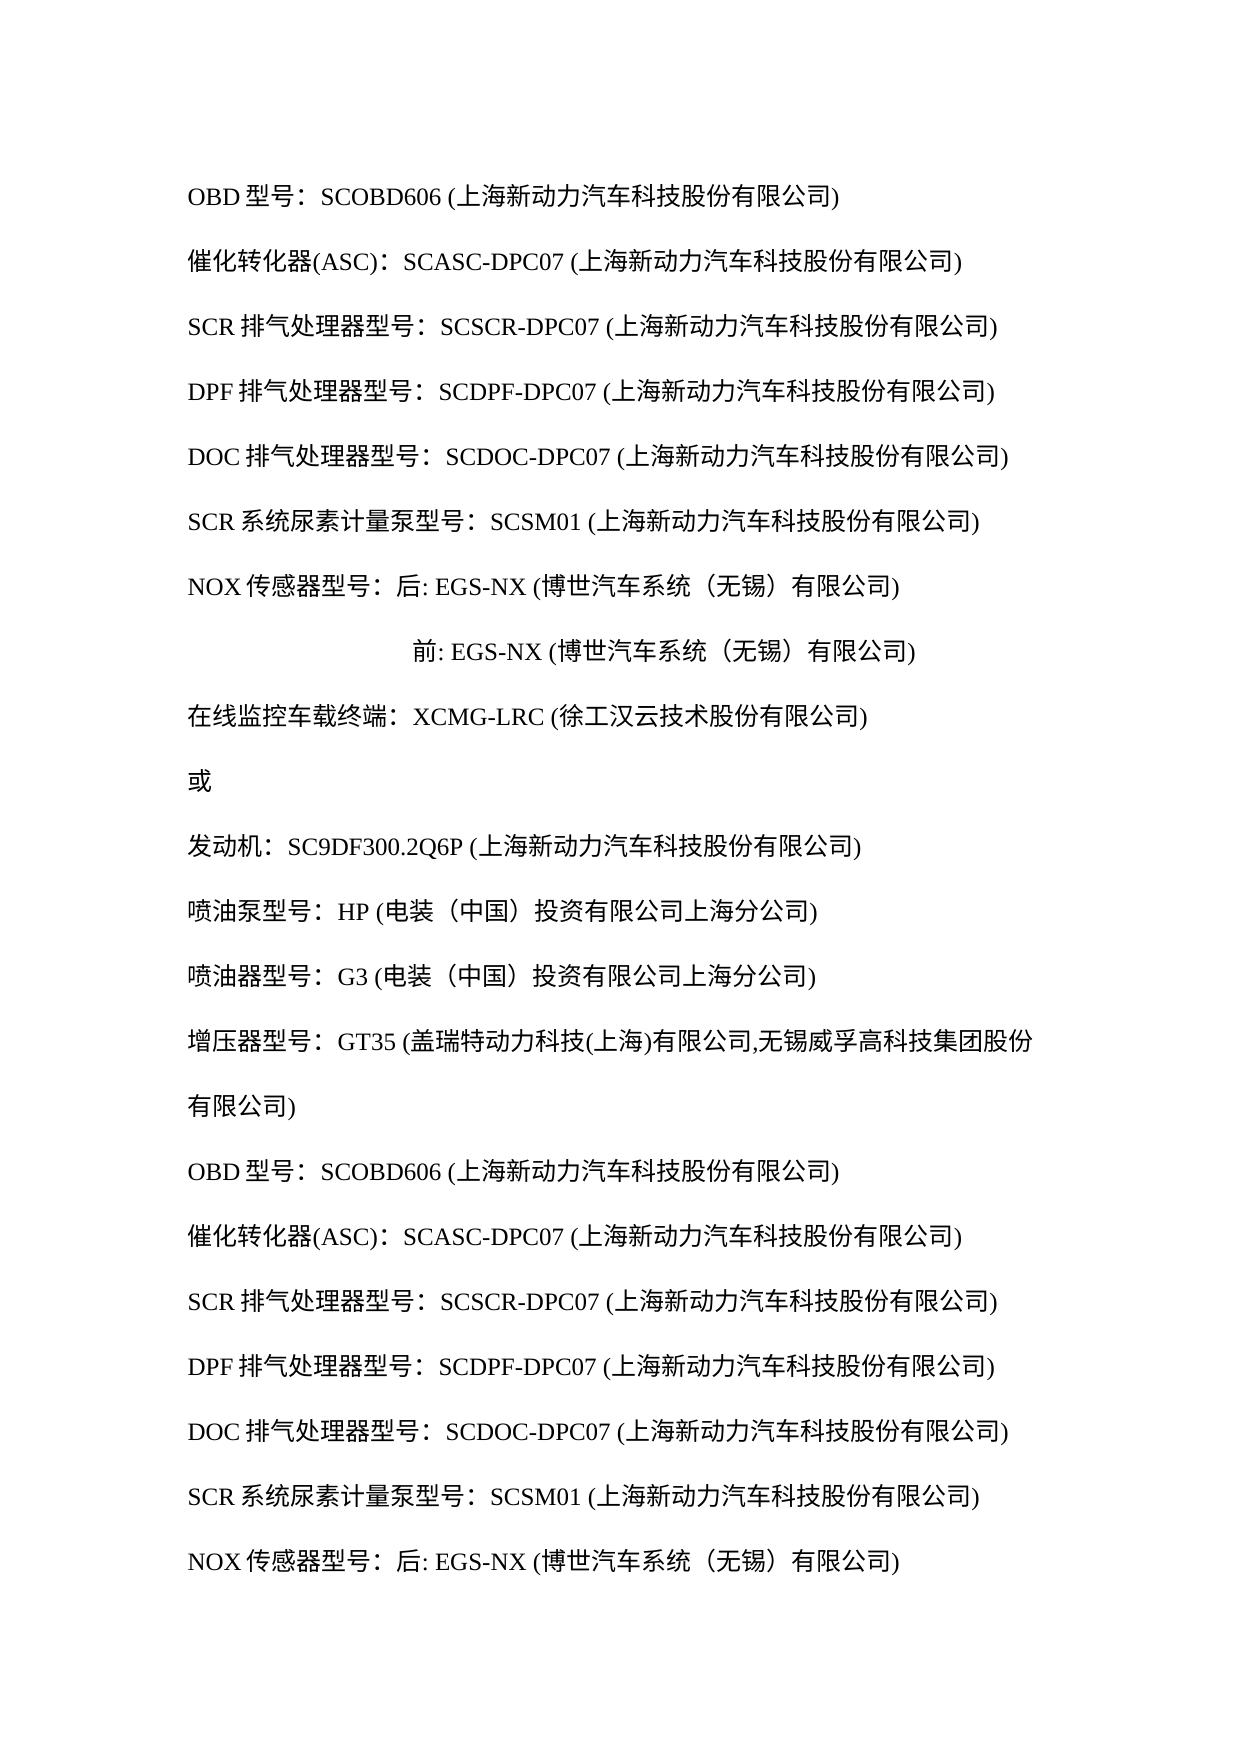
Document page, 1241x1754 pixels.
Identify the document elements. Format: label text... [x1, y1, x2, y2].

text 前: EGS-NX (博世汽车系统（无锡）有限公司) [187, 617, 1053, 682]
text SCR排气处理器型号：SCSCR-DPC07 (上海新动力汽车科技股份有限公司) [187, 292, 1053, 357]
text SCR系统尿素计量泵型号：SCSM01 (上海新动力汽车科技股份有限公司) [187, 487, 1053, 552]
text 喷油泵型号：HP (电装（中国）投资有限公司上海分公司) [187, 877, 1053, 942]
text DPF排气处理器型号：SCDPF-DPC07 (上海新动力汽车科技股份有限公司) [187, 357, 1053, 422]
text 发动机：SC9DF300.2Q6P (上海新动力汽车科技股份有限公司) [187, 812, 1053, 877]
text NOX传感器型号：后: EGS-NX (博世汽车系统（无锡）有限公司) [187, 1527, 1053, 1592]
text SCR系统尿素计量泵型号：SCSM01 (上海新动力汽车科技股份有限公司) [187, 1462, 1053, 1527]
text 催化转化器(ASC)：SCASC-DPC07 (上海新动力汽车科技股份有限公司) [187, 227, 1053, 292]
text 或 [187, 747, 1053, 812]
text NOX传感器型号：后: EGS-NX (博世汽车系统（无锡）有限公司) [187, 552, 1053, 617]
text 喷油器型号：G3 (电装（中国）投资有限公司上海分公司) [187, 942, 1053, 1007]
text 催化转化器(ASC)：SCASC-DPC07 (上海新动力汽车科技股份有限公司) [187, 1202, 1053, 1267]
text OBD型号：SCOBD606 (上海新动力汽车科技股份有限公司) [187, 162, 1053, 227]
text OBD型号：SCOBD606 (上海新动力汽车科技股份有限公司) [187, 1137, 1053, 1202]
text DPF排气处理器型号：SCDPF-DPC07 (上海新动力汽车科技股份有限公司) [187, 1332, 1053, 1397]
text SCR排气处理器型号：SCSCR-DPC07 (上海新动力汽车科技股份有限公司) [187, 1267, 1053, 1332]
text DOC排气处理器型号：SCDOC-DPC07 (上海新动力汽车科技股份有限公司) [187, 1397, 1053, 1462]
text 增压器型号：GT35 (盖瑞特动力科技(上海)有限公司,无锡威孚高科技集团股份有限公司) [187, 1007, 1053, 1137]
text 在线监控车载终端：XCMG-LRC (徐工汉云技术股份有限公司) [187, 682, 1053, 747]
text DOC排气处理器型号：SCDOC-DPC07 (上海新动力汽车科技股份有限公司) [187, 422, 1053, 487]
